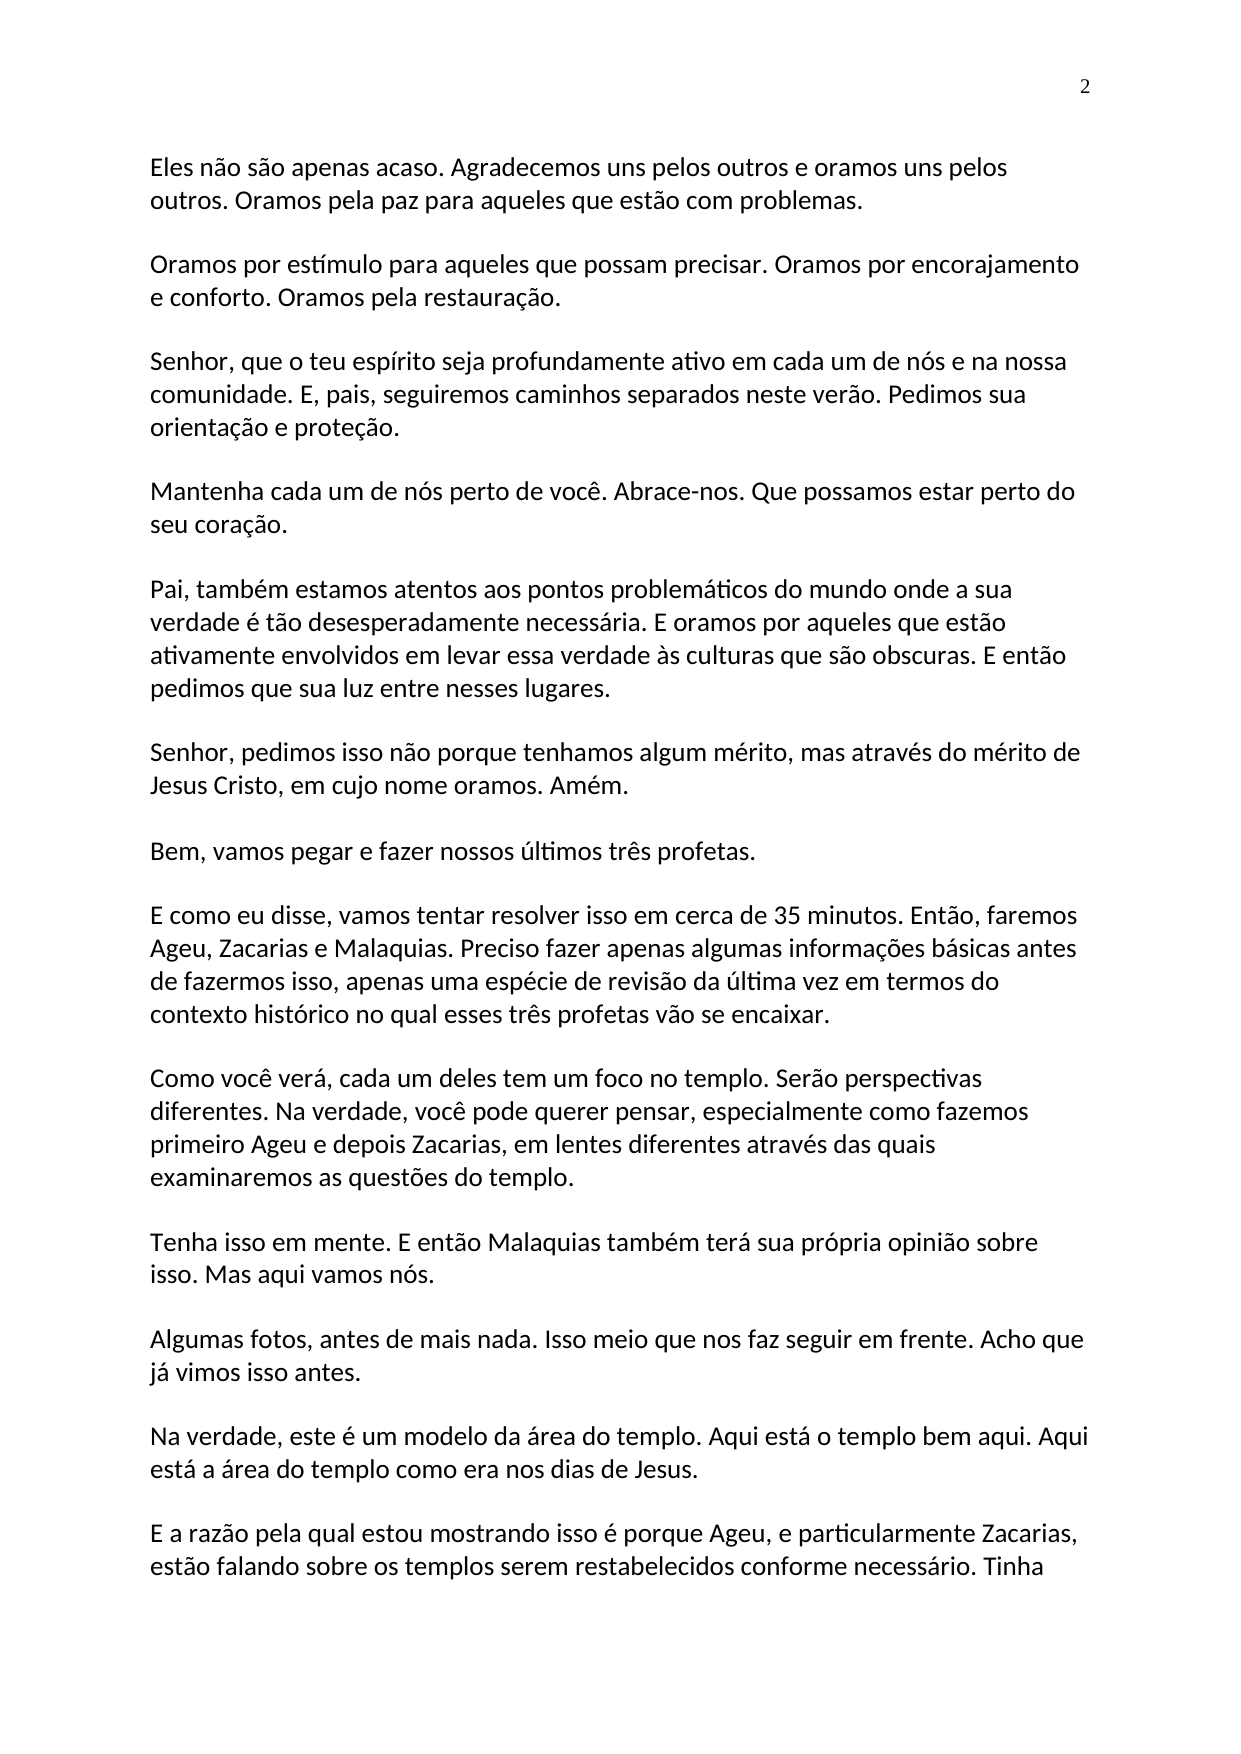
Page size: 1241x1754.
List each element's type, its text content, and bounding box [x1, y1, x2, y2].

text E como eu disse, vamos tentar resolver isso em cerca de 35 minutos. Então, faremos Ageu, Zacarias e Malaquias. Preciso fazer apenas algumas informações básicas antes de fazermos isso, apenas uma espécie de revisão da última vez em termos do contexto histórico no qual esses três profetas vão se encaixar. [150, 898, 1090, 1030]
text Eles não são apenas acaso. Agradecemos uns pelos outros e oramos uns pelos outros. Oramos pela paz para aqueles que estão com problemas. [150, 150, 1090, 216]
text Senhor, pedimos isso não porque tenhamos algum mérito, mas através do mérito de Jesus Cristo, em cujo nome oramos. Amém. Bem, vamos pegar e fazer nossos últimos três profetas. [150, 735, 1090, 867]
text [150, 1516, 1090, 1582]
text Mantenha cada um de nós perto de você. Abrace-nos. Que possamos estar perto do seu coração. [150, 474, 1090, 541]
text Pai, também estamos atentos aos pontos problemáticos do mundo onde a sua verdade é tão desesperadamente necessária. E oramos por aqueles que estão ativamente envolvidos em levar essa verdade às culturas que são obscuras. E então pedimos que sua luz entre nesses lugares. [150, 572, 1090, 704]
text Senhor, que o teu espírito seja profundamente ativo em cada um de nós e na nossa comunidade. E, pais, seguiremos caminhos separados neste verão. Pedimos sua orientação e proteção. [150, 344, 1090, 443]
text Algumas fotos, antes de mais nada. Isso meio que nos faz seguir em frente. Acho que já vimos isso antes. [150, 1322, 1090, 1388]
text Como você verá, cada um deles tem um foco no templo. Serão perspectivas diferentes. Na verdade, você pode querer pensar, especialmente como fazemos primeiro Ageu e depois Zacarias, em lentes diferentes através das quais examinaremos as questões do templo. [150, 1061, 1090, 1193]
text Tenha isso em mente. E então Malaquias também terá sua própria opinião sobre isso. Mas aqui vamos nós. [150, 1225, 1090, 1291]
text Oramos por estímulo para aqueles que possam precisar. Oramos por encorajamento e conforto. Oramos pela restauração. [150, 247, 1090, 313]
text Na verdade, este é um modelo da área do templo. Aqui está o templo bem aqui. Aqui está a área do templo como era nos dias de Jesus. [150, 1419, 1090, 1485]
